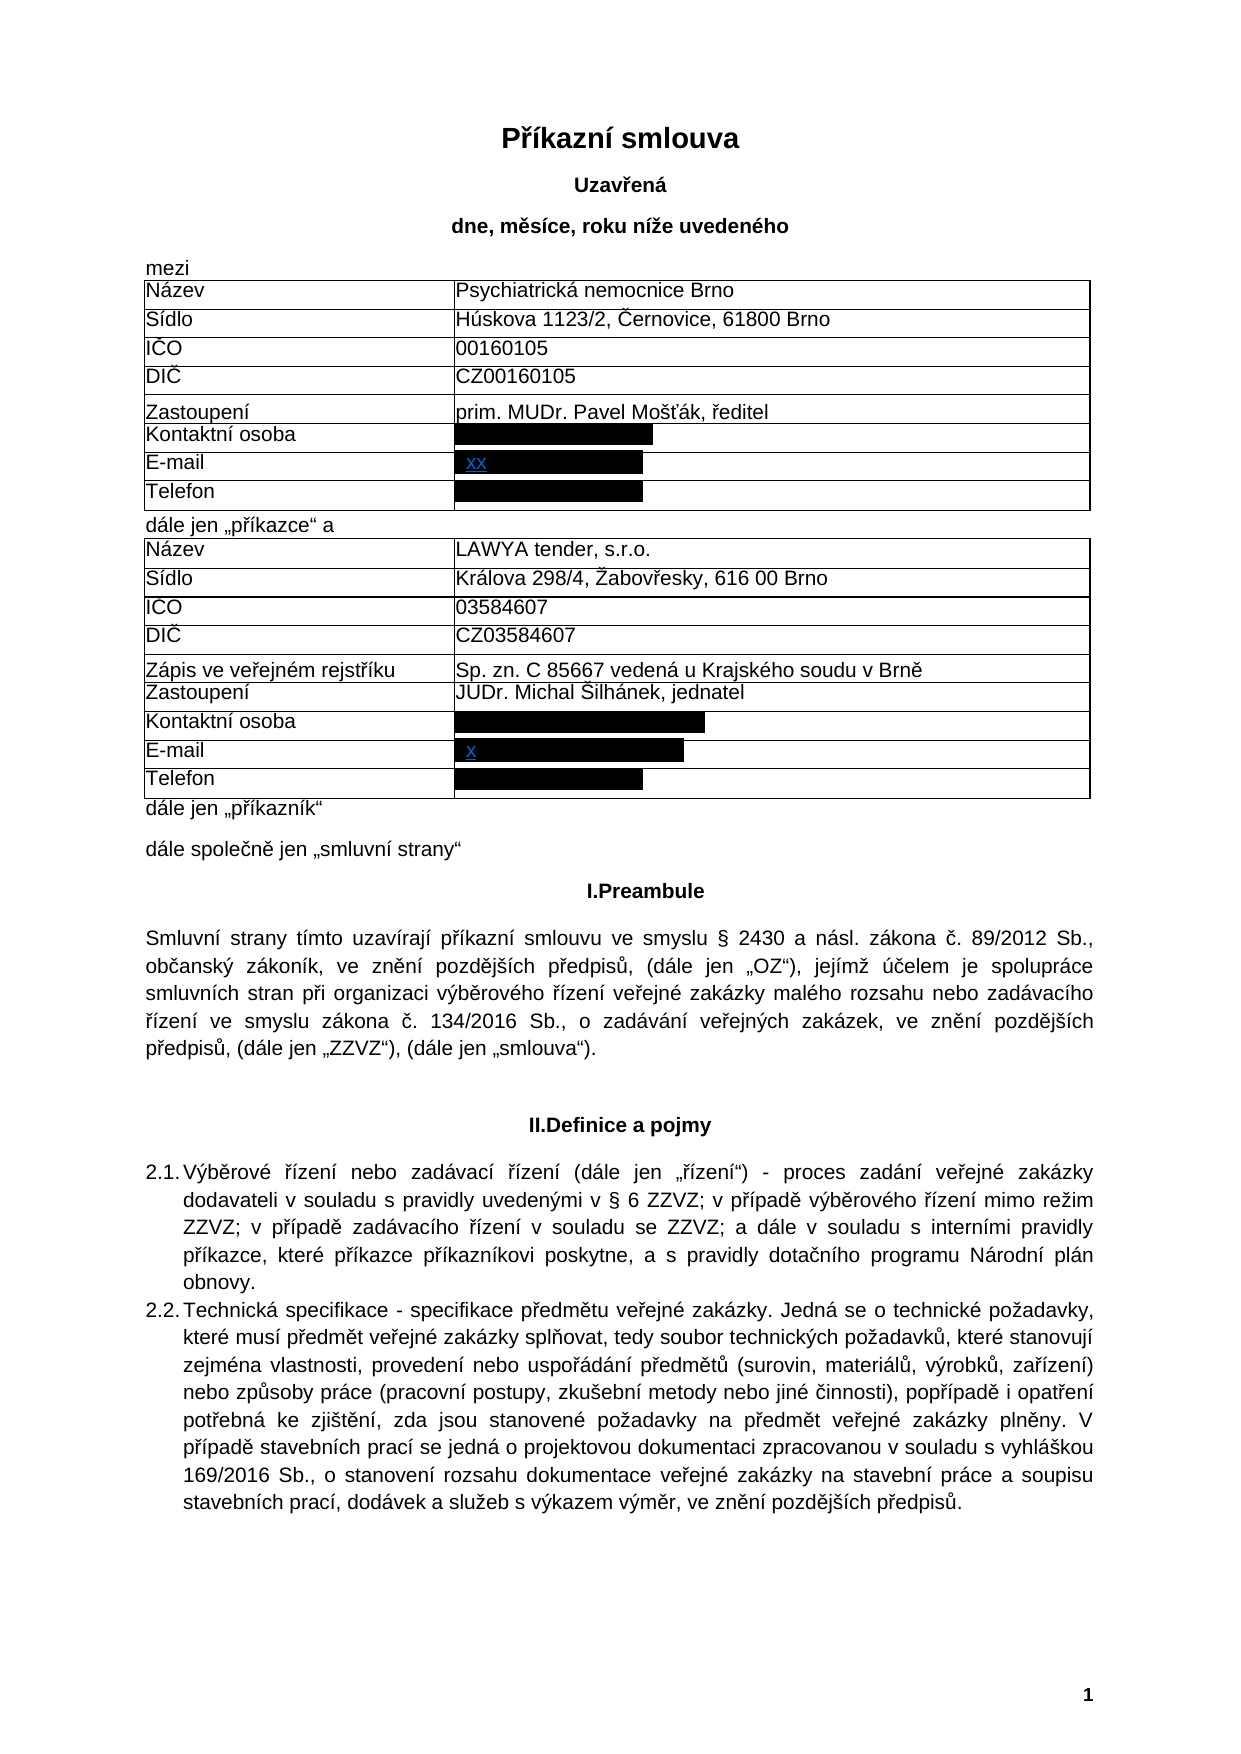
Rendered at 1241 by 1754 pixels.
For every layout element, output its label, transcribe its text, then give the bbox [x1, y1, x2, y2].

table_cell prim. MUDr. Pavel Mošťák, ředitel [455, 395, 1089, 423]
text dne, měsíce, roku níže uvedeného [145, 217, 1095, 238]
table_cell CZ00160105 [455, 367, 1089, 394]
text dále jen „příkazník“ [145, 798, 1095, 819]
list Technická specifikace - specifikace předmětu veřejné zakázky. Jedná se o technické požadavky, které musí předmět veřejné zakázky splňovat, tedy soubor technických požadavků, které stanovují zejména vlastnosti, provedení nebo uspořádání předmětů (surovin, materiálů, výrobků, zařízení) nebo způsoby práce (pracovní postupy, zkušební metody nebo jiné činnosti), popřípadě i opatření potřebná ke zjištění, zda jsou stanovené požadavky na předmět veřejné zakázky plněny. V případě stavebních prací se jedná o projektovou dokumentaci zpracovanou v souladu s vyhláškou 169/2016 Sb., o stanovení rozsahu dokumentace veřejné zakázky na stavební práce a soupisu stavebních prací, dodávek a služeb s výkazem výměr, ve znění pozdějších předpisů. [145, 1295, 1095, 1515]
table_header LAWYA tender, s.r.o. [455, 539, 1089, 568]
table_cell xxxxxxxxxxxxxxxxxx [455, 769, 1089, 797]
table_cell E-mail [145, 453, 454, 480]
text dále společně jen „smluvní strany“ [145, 840, 1095, 861]
table_cell Králova 298/4, Žabovřesky, 616 00 Brno [455, 569, 1089, 596]
table_cell Telefon [145, 769, 454, 797]
table_cell 03584607 [455, 598, 1089, 625]
text dále jen „příkazce“ a [145, 511, 1095, 538]
table_cell E-mail [145, 741, 454, 768]
table_cell JUDr. Michal Šilhánek, jednatel [455, 683, 1089, 711]
table_cell xxxxxxxxxxxxxxxxxx [455, 453, 1089, 480]
table_cell DIČ [145, 367, 454, 394]
table_cell Sídlo [145, 310, 454, 337]
table_cell IČO [145, 338, 454, 366]
table_cell Telefon [145, 481, 454, 510]
table_header Název [145, 281, 454, 309]
text I.Preambule [145, 882, 1095, 903]
table_cell Kontaktní osoba [145, 424, 454, 452]
text II.Definice a pojmy [145, 1116, 1095, 1137]
table_cell Zastoupení [145, 395, 454, 423]
table_header Psychiatrická nemocnice Brno [455, 281, 1089, 309]
text Smluvní strany tímto uzavírají příkazní smlouvu ve smyslu § 2430 a násl. zákona č. 89/2012 Sb., občanský zákoník, ve znění pozdějších předpisů, (dále jen „OZ“), jejímž účelem je spolupráce smluvních stran při organizaci výběrového řízení veřejné zakázky malého rozsahu nebo zadávacího řízení ve smyslu zákona č. 134/2016 Sb., o zadávání veřejných zakázek, ve znění pozdějších předpisů, (dále jen „ZZVZ“), (dále jen „smlouva“). [145, 923, 1095, 1061]
table_cell Kontaktní osoba [145, 712, 454, 739]
table_cell xxxxxxxxxxxxxxxxxxxxxxxx [455, 712, 1089, 739]
table_cell CZ03584607 [455, 626, 1089, 653]
table_cell 00160105 [455, 338, 1089, 366]
table_cell IČO [145, 598, 454, 625]
table_cell Húskova 1123/2, Černovice, 61800 Brno [455, 310, 1089, 337]
table_cell Sp. zn. C 85667 vedená u Krajského soudu v Brně [455, 655, 1089, 682]
text Uzavřená [145, 176, 1095, 196]
table_header Název [145, 539, 454, 568]
table_cell xxxxxxxxxxxxxxxxxx [455, 481, 1089, 510]
table_cell DIČ [145, 626, 454, 653]
table_cell xxxxxxxxxxxxxxxxxxxxxx [455, 741, 1089, 768]
table_cell xxxxxxxxxxxxxxxxxxx [455, 424, 1089, 452]
table_cell Zastoupení [145, 683, 454, 711]
table_cell Zápis ve veřejném rejstříku [145, 655, 454, 682]
text Příkazní smlouva [145, 126, 1095, 155]
text mezi [145, 259, 1095, 280]
table_cell Sídlo [145, 569, 454, 596]
list Výběrové řízení nebo zadávací řízení (dále jen „řízení“) - proces zadání veřejné zakázky dodavateli v souladu s pravidly uvedenými v § 6 ZZVZ; v případě výběrového řízení mimo režim ZZVZ; v případě zadávacího řízení v souladu se ZZVZ; a dále v souladu s interními pravidly příkazce, které příkazce příkazníkovi poskytne, a s pravidly dotačního programu Národní plán obnovy. [145, 1158, 1095, 1295]
